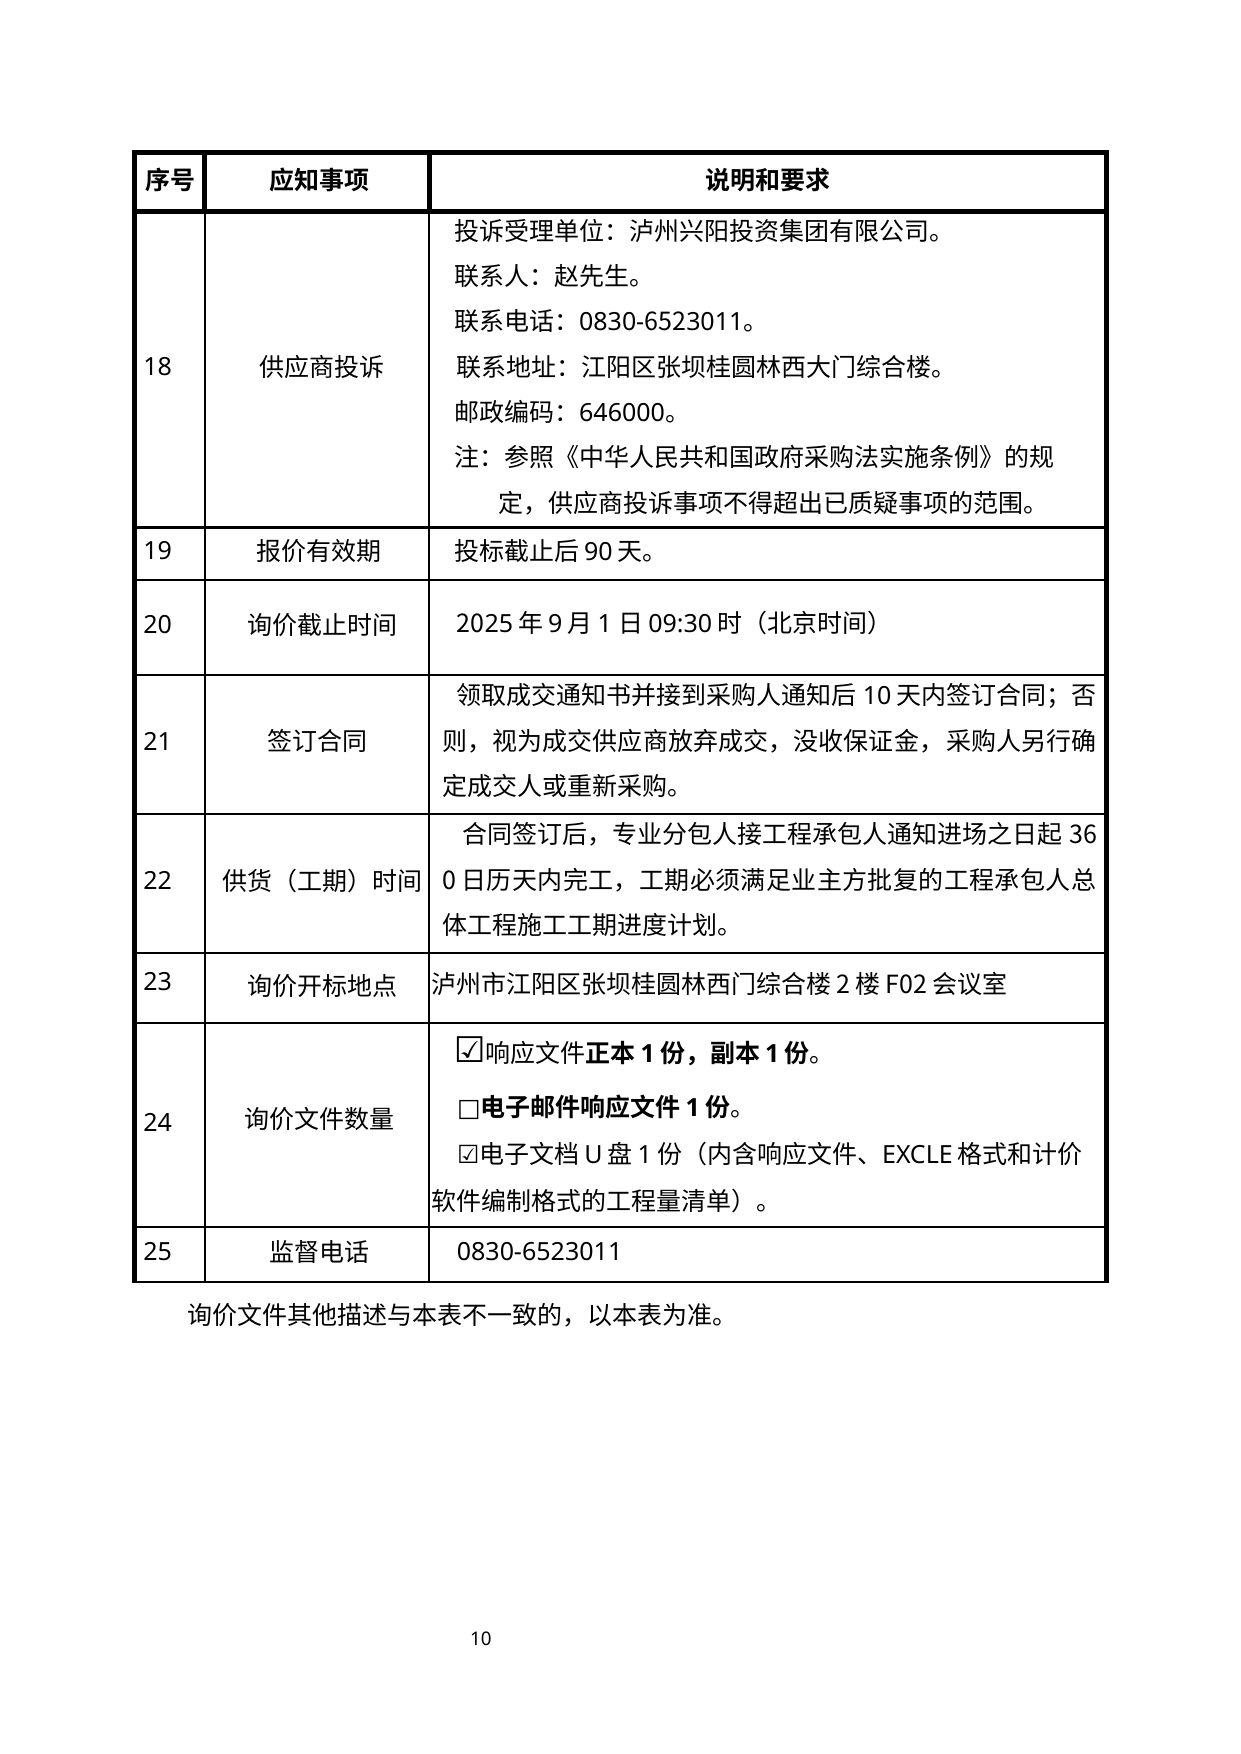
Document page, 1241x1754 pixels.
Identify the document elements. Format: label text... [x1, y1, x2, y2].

table_cell 供应商投诉 [206, 214, 428, 526]
table_cell 合同签订后，专业分包人接工程承包人通知进场之日起360日历天内完工，工期必须满足业主方批复的工程承包人总体工程施工工期进度计划。 [430, 815, 1104, 952]
table_cell 询价开标地点 [206, 954, 428, 1022]
table_cell 询价文件数量 [206, 1024, 428, 1226]
table_cell 22 [137, 815, 204, 952]
table_cell 18 [137, 214, 204, 526]
table_cell 2025年9月1 日09:30时（北京时间） [430, 581, 1104, 674]
table_cell 领取成交通知书并接到采购人通知后10天内签订合同；否则，视为成交供应商放弃成交，没收保证金，采购人另行确定成交人或重新采购。 [430, 676, 1104, 813]
table_cell 报价有效期 [206, 529, 428, 578]
table_cell 供货（工期）时间 [206, 815, 428, 952]
table_header 说明和要求 [432, 155, 1104, 209]
table_cell 0830-6523011 [430, 1228, 1104, 1281]
table_cell ☑响应文件正本1份，副本1份。 □电子邮件响应文件1份。 ☑电子文档U盘1份（内含响应文件、EXCLE格式和计价软件编制格式的工程量清单）。 [430, 1024, 1104, 1226]
table_cell 23 [137, 954, 204, 1022]
table_cell 监督电话 [206, 1228, 428, 1281]
table_cell 询价截止时间 [206, 581, 428, 674]
text 询价文件其他描述与本表不一致的，以本表为准。 [187, 1296, 1053, 1332]
table_cell 24 [137, 1024, 204, 1226]
table_cell 投标截止后90天。 [430, 529, 1104, 578]
table_cell 签订合同 [206, 676, 428, 813]
table_cell 19 [137, 529, 204, 578]
table_header 应知事项 [207, 155, 427, 209]
table_cell 25 [137, 1228, 204, 1281]
table_cell 21 [137, 676, 204, 813]
table_cell 20 [137, 581, 204, 674]
table_cell 泸州市江阳区张坝桂圆林西门综合楼2楼F02会议室 [430, 954, 1104, 1022]
table_header 序号 [137, 155, 202, 209]
table_cell 投诉受理单位：泸州兴阳投资集团有限公司。 联系人：赵先生。 联系电话：0830-6523011。 联系地址：江阳区张坝桂圆林西大门综合楼。 邮政编码：646000。 注：参照《中华人民共和国政府采购法实施条例》的规定，供应商投诉事项不得超出已质疑事项的范围。 [430, 214, 1104, 526]
